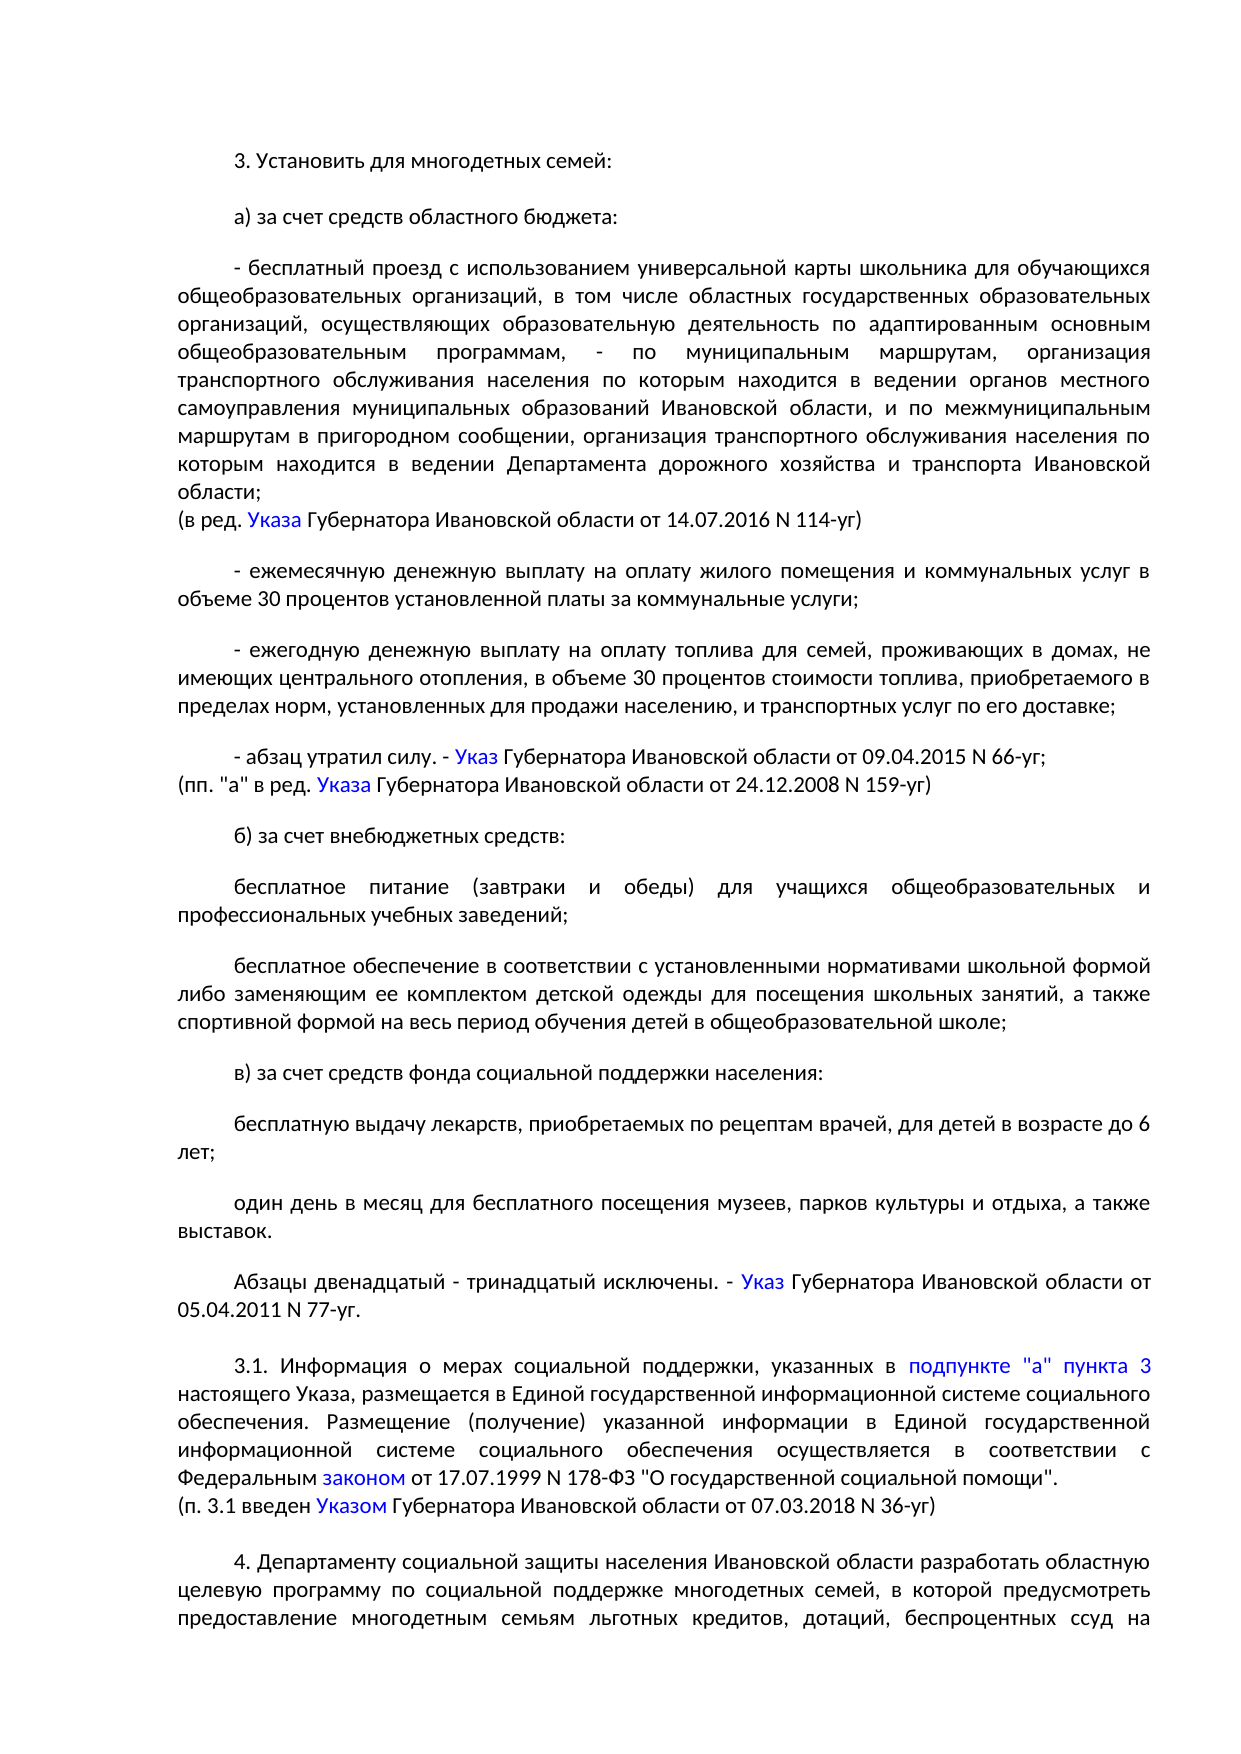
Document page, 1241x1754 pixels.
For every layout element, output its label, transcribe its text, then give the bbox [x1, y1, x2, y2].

text а) за счет средств областного бюджета: [177, 202, 1152, 230]
text бесплатное питание (завтраки и обеды) для учащихся общеобразовательных и профессиональных учебных заведений; [177, 872, 1152, 928]
text б) за счет внебюджетных средств: [177, 821, 1152, 849]
text (п. 3.1 введен Указом Губернатора Ивановской области от 07.03.2018 N 36-уг) [177, 1491, 1152, 1519]
text в) за счет средств фонда социальной поддержки населения: [177, 1058, 1152, 1086]
text - бесплатный проезд с использованием универсальной карты школьника для обучающихся общеобразовательных организаций, в том числе областных государственных образовательных организаций, осуществляющих образовательную деятельность по адаптированным основным общеобразовательным программам, - по муниципальным маршрутам, организация транспортного обслуживания населения по которым находится в ведении органов местного самоуправления муниципальных образований Ивановской области, и по межмуниципальным маршрутам в пригородном сообщении, организация транспортного обслуживания населения по которым находится в ведении Департамента дорожного хозяйства и транспорта Ивановской области; [177, 253, 1152, 505]
text бесплатную выдачу лекарств, приобретаемых по рецептам врачей, для детей в возрасте до 6 лет; [177, 1109, 1152, 1165]
text Абзацы двенадцатый - тринадцатый исключены. - Указ Губернатора Ивановской области от 05.04.2011 N 77-уг. [177, 1267, 1152, 1323]
text бесплатное обеспечение в соответствии с установленными нормативами школьной формой либо заменяющим ее комплектом детской одежды для посещения школьных занятий, а также спортивной формой на весь период обучения детей в общеобразовательной школе; [177, 951, 1152, 1035]
text один день в месяц для бесплатного посещения музеев, парков культуры и отдыха, а также выставок. [177, 1188, 1152, 1244]
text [177, 1547, 1152, 1631]
text (в ред. Указа Губернатора Ивановской области от 14.07.2016 N 114-уг) [177, 505, 1152, 533]
text 3.1. Информация о мерах социальной поддержки, указанных в подпункте "а" пункта 3 настоящего Указа, размещается в Единой государственной информационной системе социального обеспечения. Размещение (получение) указанной информации в Единой государственной информационной системе социального обеспечения осуществляется в соответствии с Федеральным законом от 17.07.1999 N 178-ФЗ "О государственной социальной помощи". [177, 1351, 1152, 1491]
text (пп. "а" в ред. Указа Губернатора Ивановской области от 24.12.2008 N 159-уг) [177, 770, 1152, 798]
text 3. Установить для многодетных семей: [177, 146, 1152, 174]
text - ежегодную денежную выплату на оплату топлива для семей, проживающих в домах, не имеющих центрального отопления, в объеме 30 процентов стоимости топлива, приобретаемого в пределах норм, установленных для продажи населению, и транспортных услуг по его доставке; [177, 635, 1152, 719]
text - ежемесячную денежную выплату на оплату жилого помещения и коммунальных услуг в объеме 30 процентов установленной платы за коммунальные услуги; [177, 556, 1152, 612]
text - абзац утратил силу. - Указ Губернатора Ивановской области от 09.04.2015 N 66-уг; [177, 742, 1152, 770]
